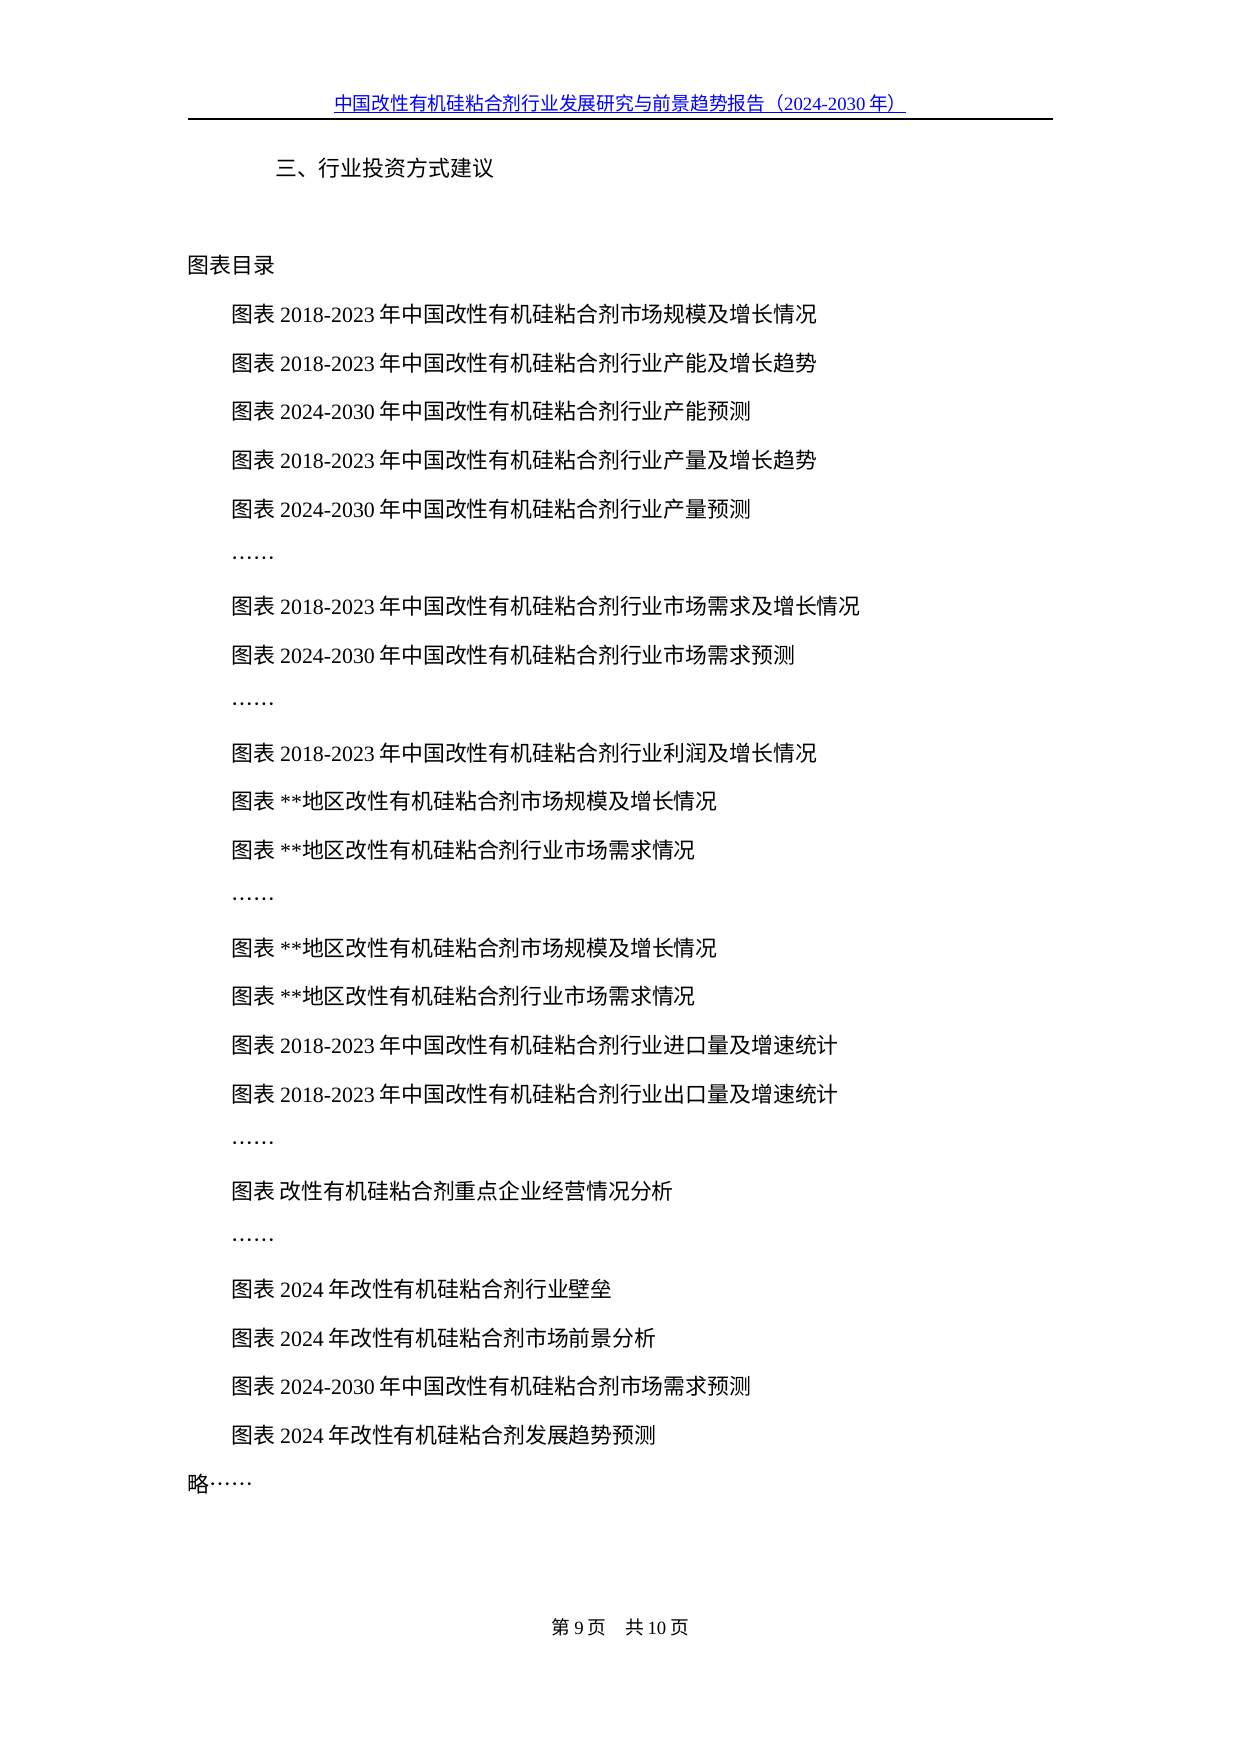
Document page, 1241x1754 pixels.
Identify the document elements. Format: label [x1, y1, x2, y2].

text [187, 150, 1053, 1499]
